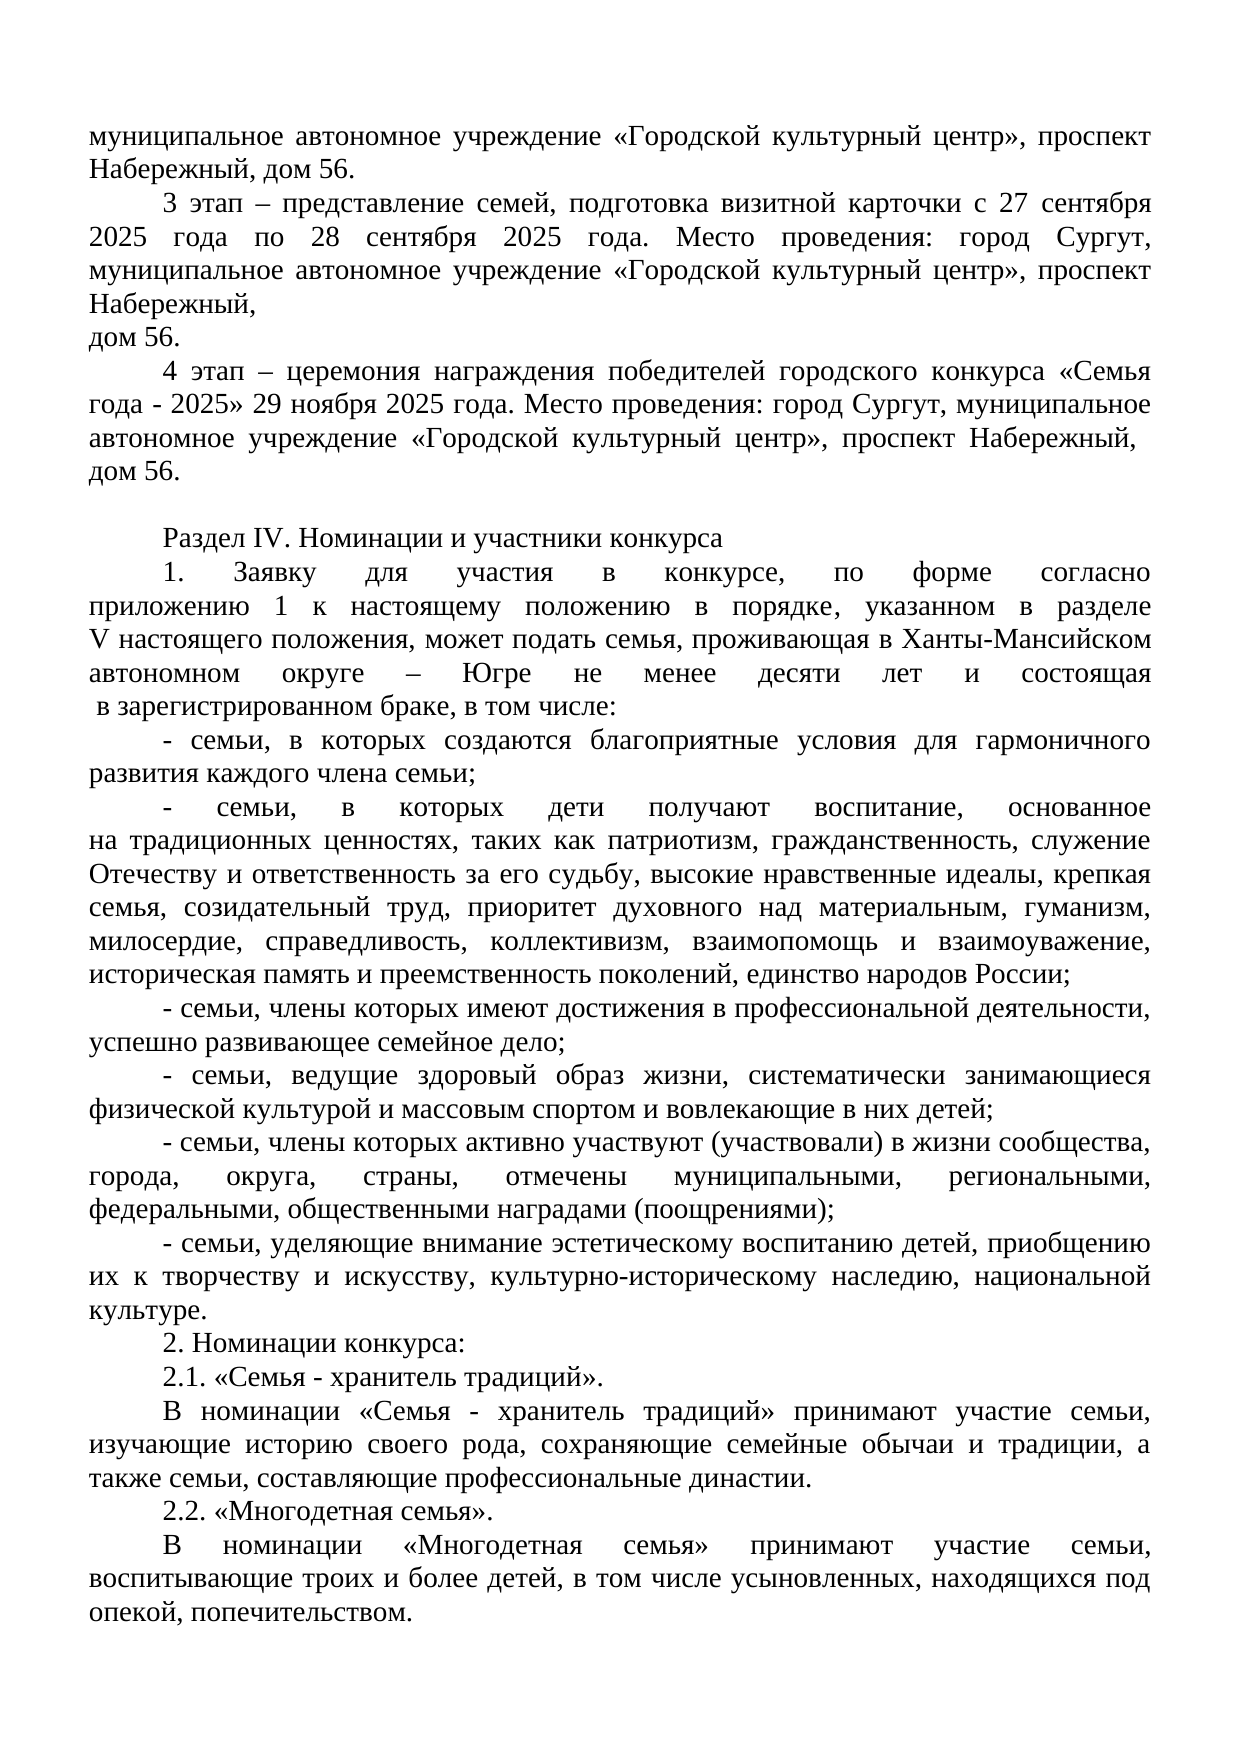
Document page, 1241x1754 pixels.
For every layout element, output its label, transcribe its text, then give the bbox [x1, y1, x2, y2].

text В номинации «Семья - хранитель традиций» принимают участие семьи, изучающие историю своего рода, сохраняющие семейные обычаи и традиции, а также семьи, составляющие профессиональные династии. [89, 1393, 1152, 1493]
text 2.1. «Семья - хранитель традиций». [89, 1359, 1152, 1393]
text 2. Номинации конкурса: [89, 1326, 1152, 1359]
text - семьи, в которых создаются благоприятные условия для гармоничного развития каждого члена семьи; [89, 722, 1152, 789]
text - семьи, в которых дети получают воспитание, основанное на традиционных ценностях, таких как патриотизм, гражданственность, служение Отечеству и ответственность за его судьбу, высокие нравственные идеалы, крепкая семья, созидательный труд, приоритет духовного над материальным, гуманизм, милосердие, справедливость, коллективизм, взаимопомощь и взаимоуважение, историческая память и преемственность поколений, единство народов России; [89, 789, 1152, 990]
text В номинации «Многодетная семья» принимают участие семьи, воспитывающие троих и более детей, в том числе усыновленных, находящихся под опекой, попечительством. [89, 1527, 1152, 1627]
text 1. Заявку для участия в конкурсе, по форме согласно приложению 1 к настоящему положению в порядке, указанном в разделе V настоящего положения, может подать семья, проживающая в Ханты-Мансийском автономном округе – Югре не менее десяти лет и состоящая в зарегистрированном браке, в том числе: [89, 554, 1152, 722]
text 3 этап – представление семей, подготовка визитной карточки с 27 сентября 2025 года по 28 сентября 2025 года. Место проведения: город Сургут, муниципальное автономное учреждение «Городской культурный центр», проспект Набережный, дом 56. [89, 185, 1152, 353]
text Раздел IV. Номинации и участники конкурса [89, 521, 1152, 554]
text - семьи, члены которых активно участвуют (участвовали) в жизни сообщества, города, округа, страны, отмечены муниципальными, региональными, федеральными, общественными наградами (поощрениями); [89, 1124, 1152, 1225]
text 4 этап – церемония награждения победителей городского конкурса «Семья года - 2025» 29 ноября 2025 года. Место проведения: город Сургут, муниципальное автономное учреждение «Городской культурный центр», проспект Набережный, дом 56. [89, 353, 1152, 487]
text - семьи, уделяющие внимание эстетическому воспитанию детей, приобщению их к творчеству и искусству, культурно-историческому наследию, национальной культуре. [89, 1225, 1152, 1326]
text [89, 118, 1152, 185]
text 2.2. «Многодетная семья». [89, 1493, 1152, 1527]
text - семьи, ведущие здоровый образ жизни, систематически занимающиеся физической культурой и массовым спортом и вовлекающие в них детей; [89, 1057, 1152, 1124]
text - семьи, члены которых имеют достижения в профессиональной деятельности, успешно развивающее семейное дело; [89, 990, 1152, 1057]
